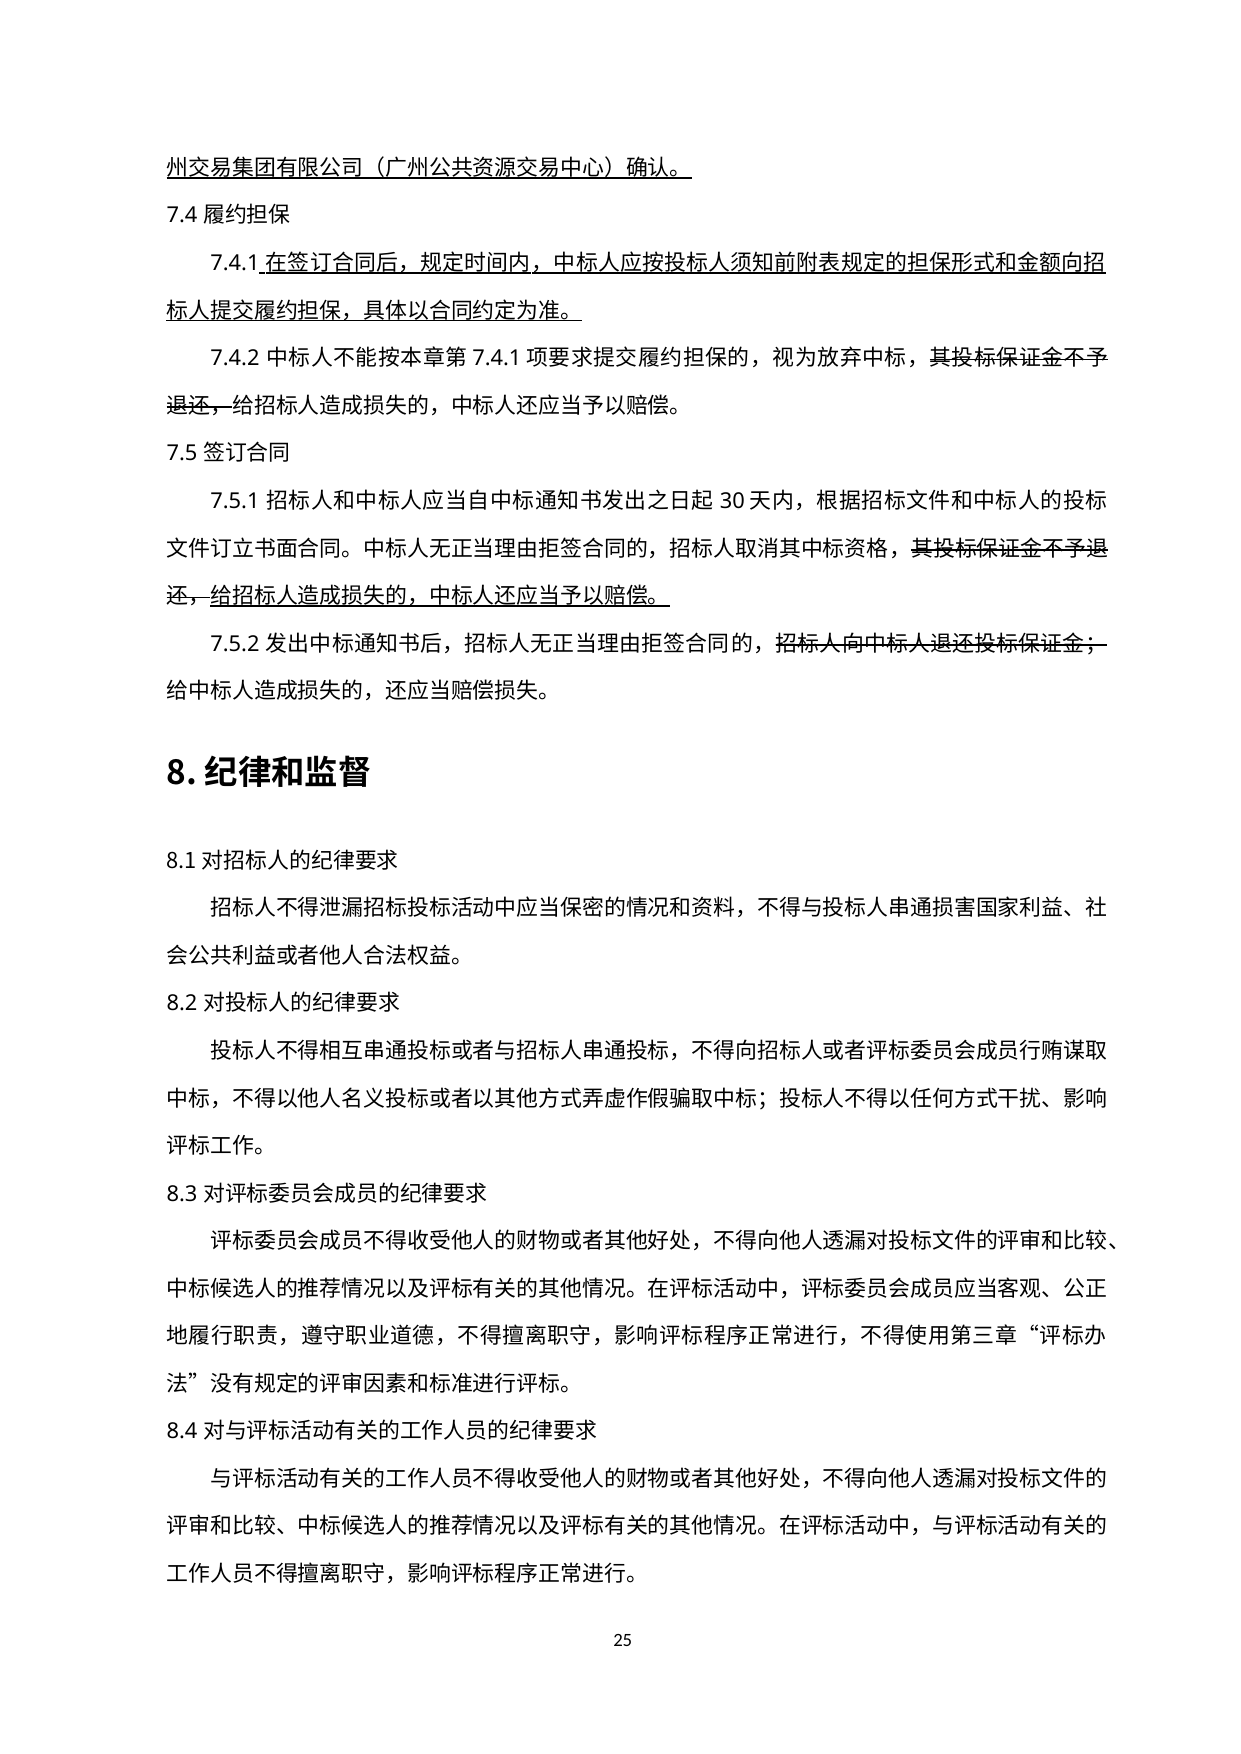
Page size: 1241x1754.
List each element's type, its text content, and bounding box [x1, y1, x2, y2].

subtitle 8. 纪律和监督 [166, 746, 1108, 794]
text 8.2 对投标人的纪律要求 [166, 985, 1108, 1017]
text 与评标活动有关的工作人员不得收受他人的财物或者其他好处，不得向他人透漏对投标文件的评审和比较、中标候选人的推荐情况以及评标有关的其他情况。在评标活动中，与评标活动有关的工作人员不得擅离职守，影响评标程序正常进行。 [166, 1461, 1108, 1587]
text 评标委员会成员不得收受他人的财物或者其他好处，不得向他人透漏对投标文件的评审和比较、中标候选人的推荐情况以及评标有关的其他情况。在评标活动中，评标委员会成员应当客观、公正地履行职责，遵守职业道德，不得擅离职守，影响评标程序正常进行，不得使用第三章“评标办法”没有规定的评审因素和标准进行评标。 [166, 1223, 1108, 1397]
text 投标人不得相互串通投标或者与招标人串通投标，不得向招标人或者评标委员会成员行贿谋取中标，不得以他人名义投标或者以其他方式弄虚作假骗取中标；投标人不得以任何方式干扰、影响评标工作。 [166, 1033, 1108, 1160]
text 8.3 对评标委员会成员的纪律要求 [166, 1176, 1108, 1207]
text 招标人不得泄漏招标投标活动中应当保密的情况和资料，不得与投标人串通损害国家利益、社会公共利益或者他人合法权益。 [166, 890, 1108, 969]
text 7.5.1 招标人和中标人应当自中标通知书发出之日起30天内，根据招标文件和中标人的投标文件订立书面合同。中标人无正当理由拒签合同的，招标人取消其中标资格，其投标保证金不予退还，给招标人造成损失的，中标人还应当予以赔偿。 [166, 483, 1108, 610]
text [166, 150, 1108, 182]
text 7.4.1 在签订合同后，规定时间内，中标人应按投标人须知前附表规定的担保形式和金额向招标人提交履约担保，具体以合同约定为准。 [166, 245, 1108, 324]
text 7.5.2 发出中标通知书后，招标人无正当理由拒签合同的，招标人向中标人退还投标保证金；给中标人造成损失的，还应当赔偿损失。 [166, 626, 1108, 705]
subtitle 7.5 签订合同 [166, 435, 1108, 467]
text 8.1 对招标人的纪律要求 [166, 843, 1108, 874]
text 7.4.2 中标人不能按本章第7.4.1项要求提交履约担保的，视为放弃中标，其投标保证金不予退还，给招标人造成损失的，中标人还应当予以赔偿。 [166, 340, 1108, 419]
text 8.4 对与评标活动有关的工作人员的纪律要求 [166, 1413, 1108, 1445]
subtitle 7.4 履约担保 [166, 197, 1108, 229]
